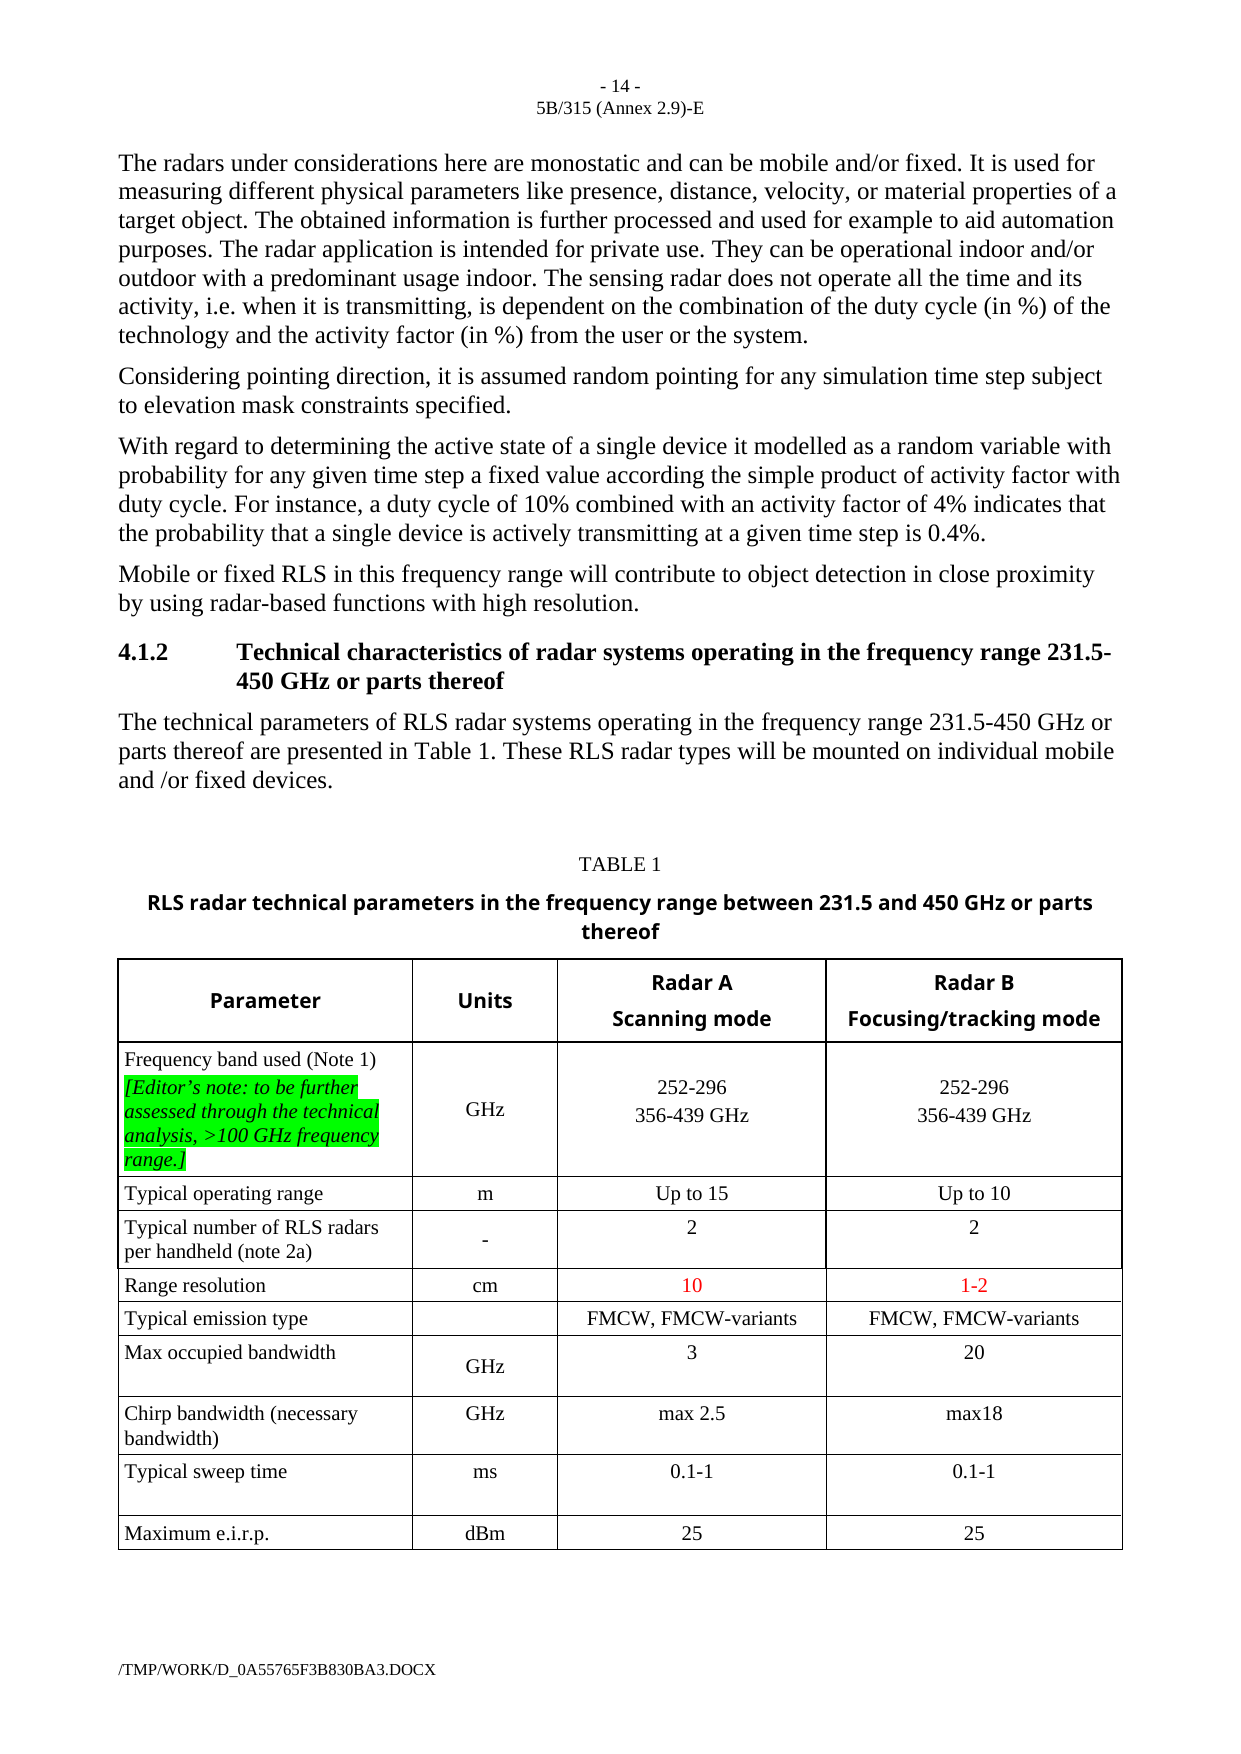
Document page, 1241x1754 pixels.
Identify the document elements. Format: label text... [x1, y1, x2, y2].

table_cell 0.1-1 [827, 1454, 1122, 1515]
table_cell 25 [827, 1515, 1122, 1549]
table_cell max 2.5 [558, 1397, 826, 1454]
table_cell Typical operating range [119, 1177, 412, 1209]
table_cell max18 [827, 1396, 1122, 1454]
table_cell Typical emission type [119, 1302, 412, 1334]
table_cell 1-2 [827, 1269, 1122, 1301]
table_cell FMCW, FMCW-variants [558, 1302, 826, 1334]
table_cell Typical sweep time [119, 1455, 412, 1515]
table_cell 25 [558, 1516, 826, 1549]
table_cell FMCW, FMCW-variants [827, 1301, 1122, 1334]
table_cell Max occupied bandwidth [119, 1336, 412, 1396]
text With regard to determining the active state of a single device it modelled as a random variable with probability for any given time step a fixed value according the simple product of activity factor with duty cycle. For instance, a duty cycle of 10% combined with an activity factor of 4% indicates that the probability that a single device is actively transmitting at a given time step is 0.4%. [118, 431, 1122, 546]
table_cell GHz [413, 1043, 557, 1176]
text The technical parameters of RLS radar systems operating in the frequency range 231.5-450 GHz or parts thereof are presented in Table 1. These RLS radar types will be mounted on individual mobile and /or fixed devices. [118, 707, 1122, 793]
table_cell GHz [413, 1397, 557, 1454]
table_cell Chirp bandwidth (necessary bandwidth) [119, 1397, 412, 1454]
text Mobile or fixed RLS in this frequency range will contribute to object detection in close proximity by using radar-based functions with high resolution. [118, 559, 1122, 616]
table_cell cm [413, 1269, 557, 1301]
table_cell - [413, 1211, 557, 1268]
table_cell m [413, 1177, 557, 1209]
subtitle 4.1.2 Technical characteristics of radar systems operating in the frequency range 231.5-450 GHz or parts thereof [118, 637, 1122, 695]
text TABLE 1 [118, 852, 1122, 876]
table_cell 2 [558, 1211, 825, 1268]
table_cell Frequency band used (Note 1) [Editor’s note: to be further assessed through the technical analysis, >100 GHz frequency range.] [119, 1043, 412, 1176]
table_cell 10 [558, 1269, 826, 1301]
table_header Radar A Scanning mode [558, 960, 825, 1041]
text The radars under considerations here are monostatic and can be mobile and/or fixed. It is used for measuring different physical parameters like presence, distance, velocity, or material properties of a target object. The obtained information is further processed and used for example to aid automation purposes. The radar application is intended for private use. They can be operational indoor and/or outdoor with a predominant usage indoor. The sensing radar does not operate all the time and its activity, i.e. when it is transmitting, is dependent on the combination of the duty cycle (in %) of the technology and the activity factor (in %) from the user or the system. [118, 148, 1122, 349]
table_cell Typical number of RLS radars per handheld (note 2a) [119, 1211, 412, 1268]
table_cell dBm [413, 1516, 557, 1549]
table_cell Up to 15 [558, 1177, 825, 1209]
table_cell [413, 1302, 557, 1334]
text Considering pointing direction, it is assumed random pointing for any simulation time step subject to elevation mask constraints specified. [118, 361, 1122, 419]
table_cell Maximum e.i.r.p. [119, 1516, 412, 1549]
title RLS radar technical parameters in the frequency range between 231.5 and 450 GHz or parts thereof [118, 888, 1122, 945]
table_header Units [413, 960, 557, 1041]
table_cell Range resolution [119, 1269, 412, 1301]
table_cell 252-296 356-439 GHz [558, 1043, 825, 1176]
table_cell 3 [558, 1336, 826, 1396]
table_header Parameter [119, 960, 412, 1041]
table_cell 0.1-1 [558, 1455, 826, 1515]
table_cell ms [413, 1455, 557, 1515]
table_cell 252-296 356-439 GHz [827, 1043, 1121, 1176]
table_cell GHz [413, 1336, 557, 1396]
table_cell Up to 10 [827, 1177, 1121, 1209]
table_header Radar B Focusing/tracking mode [827, 960, 1121, 1041]
table_cell 2 [827, 1211, 1121, 1268]
table_cell 20 [827, 1335, 1122, 1396]
